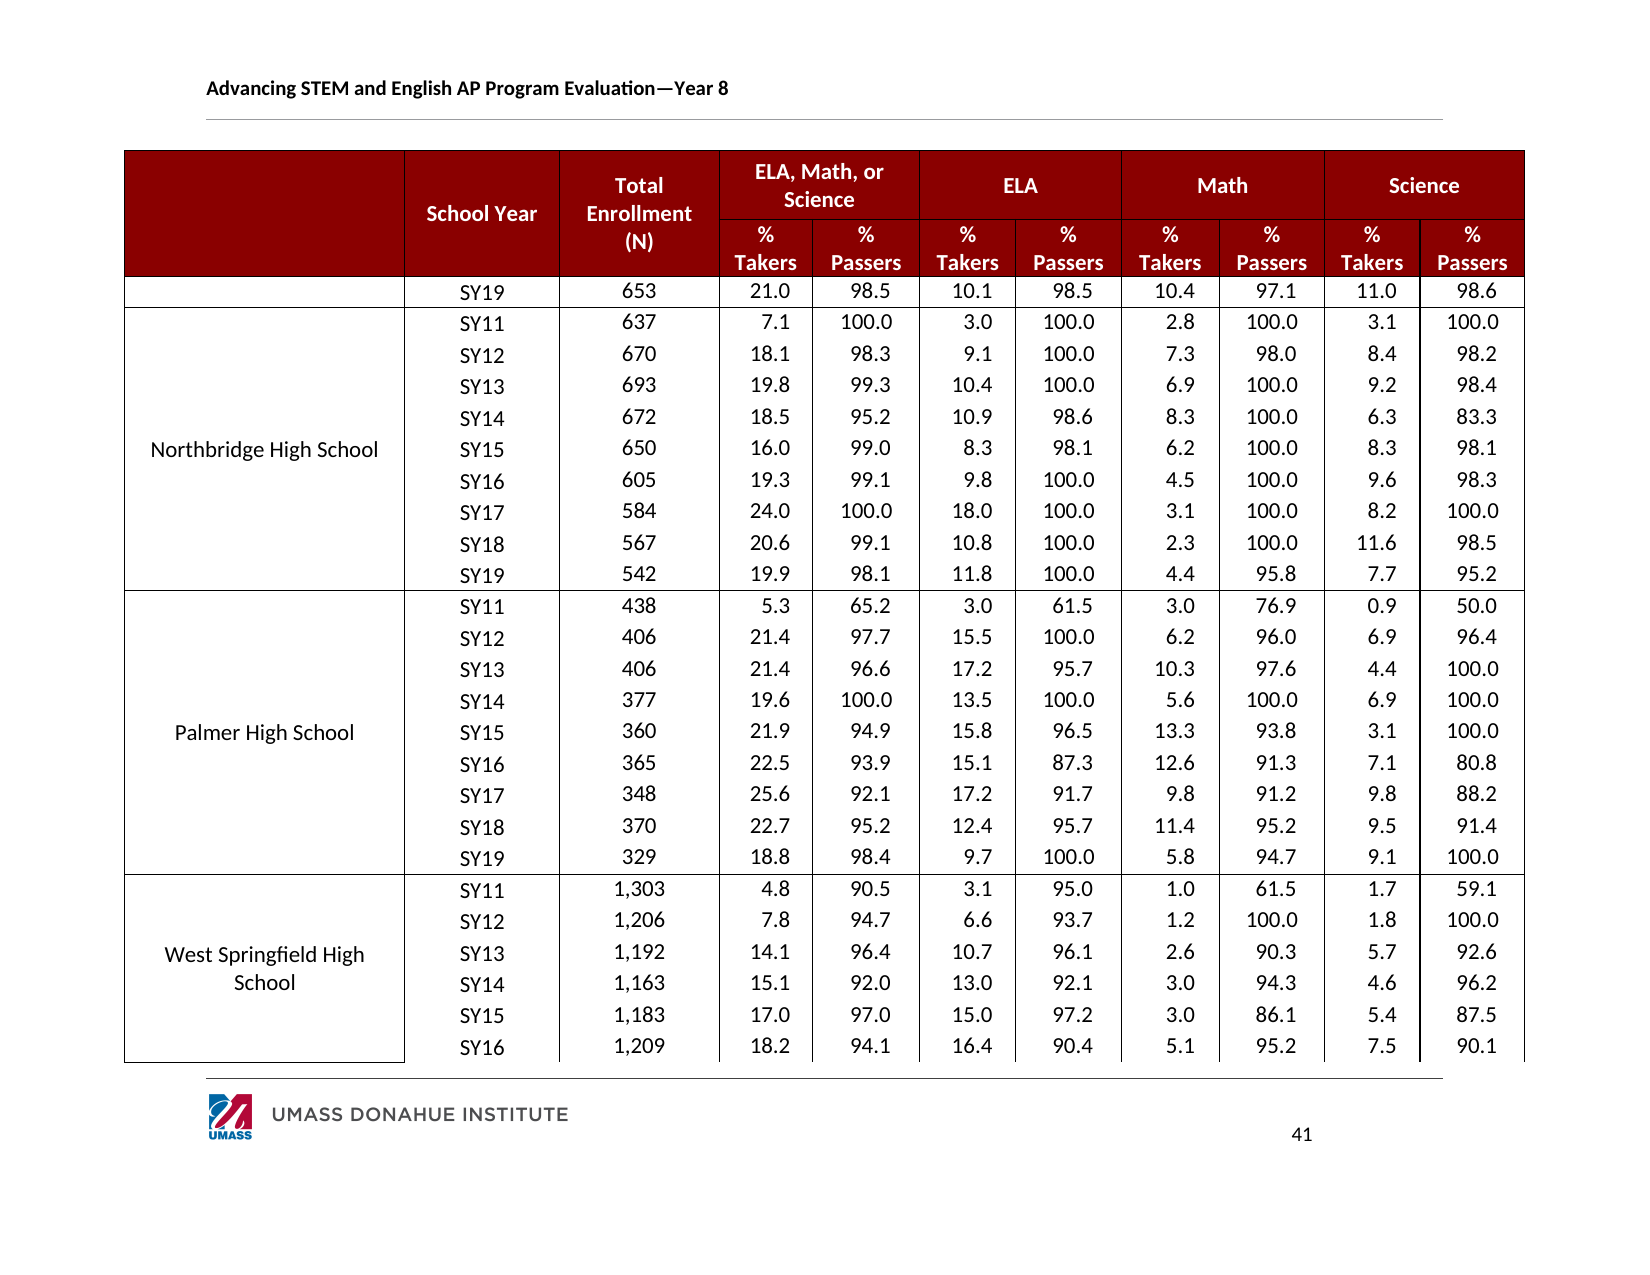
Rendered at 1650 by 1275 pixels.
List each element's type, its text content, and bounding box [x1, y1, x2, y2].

table_cell % Takers [1122, 220, 1219, 276]
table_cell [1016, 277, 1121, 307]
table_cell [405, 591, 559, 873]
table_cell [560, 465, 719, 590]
table_cell % Takers [720, 220, 812, 276]
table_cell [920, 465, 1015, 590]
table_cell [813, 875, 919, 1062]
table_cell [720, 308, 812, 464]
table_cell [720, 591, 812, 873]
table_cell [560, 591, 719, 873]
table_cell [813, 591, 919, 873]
table_cell % Passers [1016, 220, 1121, 276]
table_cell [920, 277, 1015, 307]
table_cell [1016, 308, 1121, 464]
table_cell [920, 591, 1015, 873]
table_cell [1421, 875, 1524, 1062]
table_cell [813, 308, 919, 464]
table_header ELA, Math, or Science [720, 151, 919, 219]
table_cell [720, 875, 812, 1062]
table_header ELA [920, 151, 1121, 219]
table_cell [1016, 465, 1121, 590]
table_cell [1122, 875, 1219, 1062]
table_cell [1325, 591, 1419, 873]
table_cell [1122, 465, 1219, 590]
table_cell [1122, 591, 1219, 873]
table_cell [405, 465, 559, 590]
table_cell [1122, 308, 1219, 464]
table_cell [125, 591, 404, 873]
picture [206, 1091, 569, 1142]
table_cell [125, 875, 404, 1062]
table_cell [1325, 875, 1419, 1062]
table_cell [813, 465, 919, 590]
table_header School Year [405, 151, 559, 276]
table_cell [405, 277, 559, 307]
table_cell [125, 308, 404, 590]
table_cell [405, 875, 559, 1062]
table_cell % Passers [1421, 220, 1524, 276]
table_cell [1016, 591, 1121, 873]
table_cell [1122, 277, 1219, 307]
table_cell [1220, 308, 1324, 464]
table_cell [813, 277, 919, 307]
table_cell % Passers [1220, 220, 1324, 276]
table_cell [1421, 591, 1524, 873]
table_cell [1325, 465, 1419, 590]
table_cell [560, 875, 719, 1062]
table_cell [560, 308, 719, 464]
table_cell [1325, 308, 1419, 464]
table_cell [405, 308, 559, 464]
table_header [125, 151, 404, 276]
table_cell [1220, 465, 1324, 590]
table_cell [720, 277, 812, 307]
table_header Science [1325, 151, 1524, 219]
table_header Total Enrollment (N) [560, 151, 719, 276]
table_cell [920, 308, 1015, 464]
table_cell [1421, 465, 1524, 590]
table_cell % Takers [1325, 220, 1419, 276]
table_header Math [1122, 151, 1324, 219]
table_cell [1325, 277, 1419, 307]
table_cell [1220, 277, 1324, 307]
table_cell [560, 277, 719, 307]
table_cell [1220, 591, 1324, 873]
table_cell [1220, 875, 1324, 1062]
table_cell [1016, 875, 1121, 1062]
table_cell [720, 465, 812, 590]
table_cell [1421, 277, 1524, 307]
table_cell % Passers [813, 220, 919, 276]
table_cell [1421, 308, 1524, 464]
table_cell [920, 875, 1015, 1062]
table_cell % Takers [920, 220, 1015, 276]
